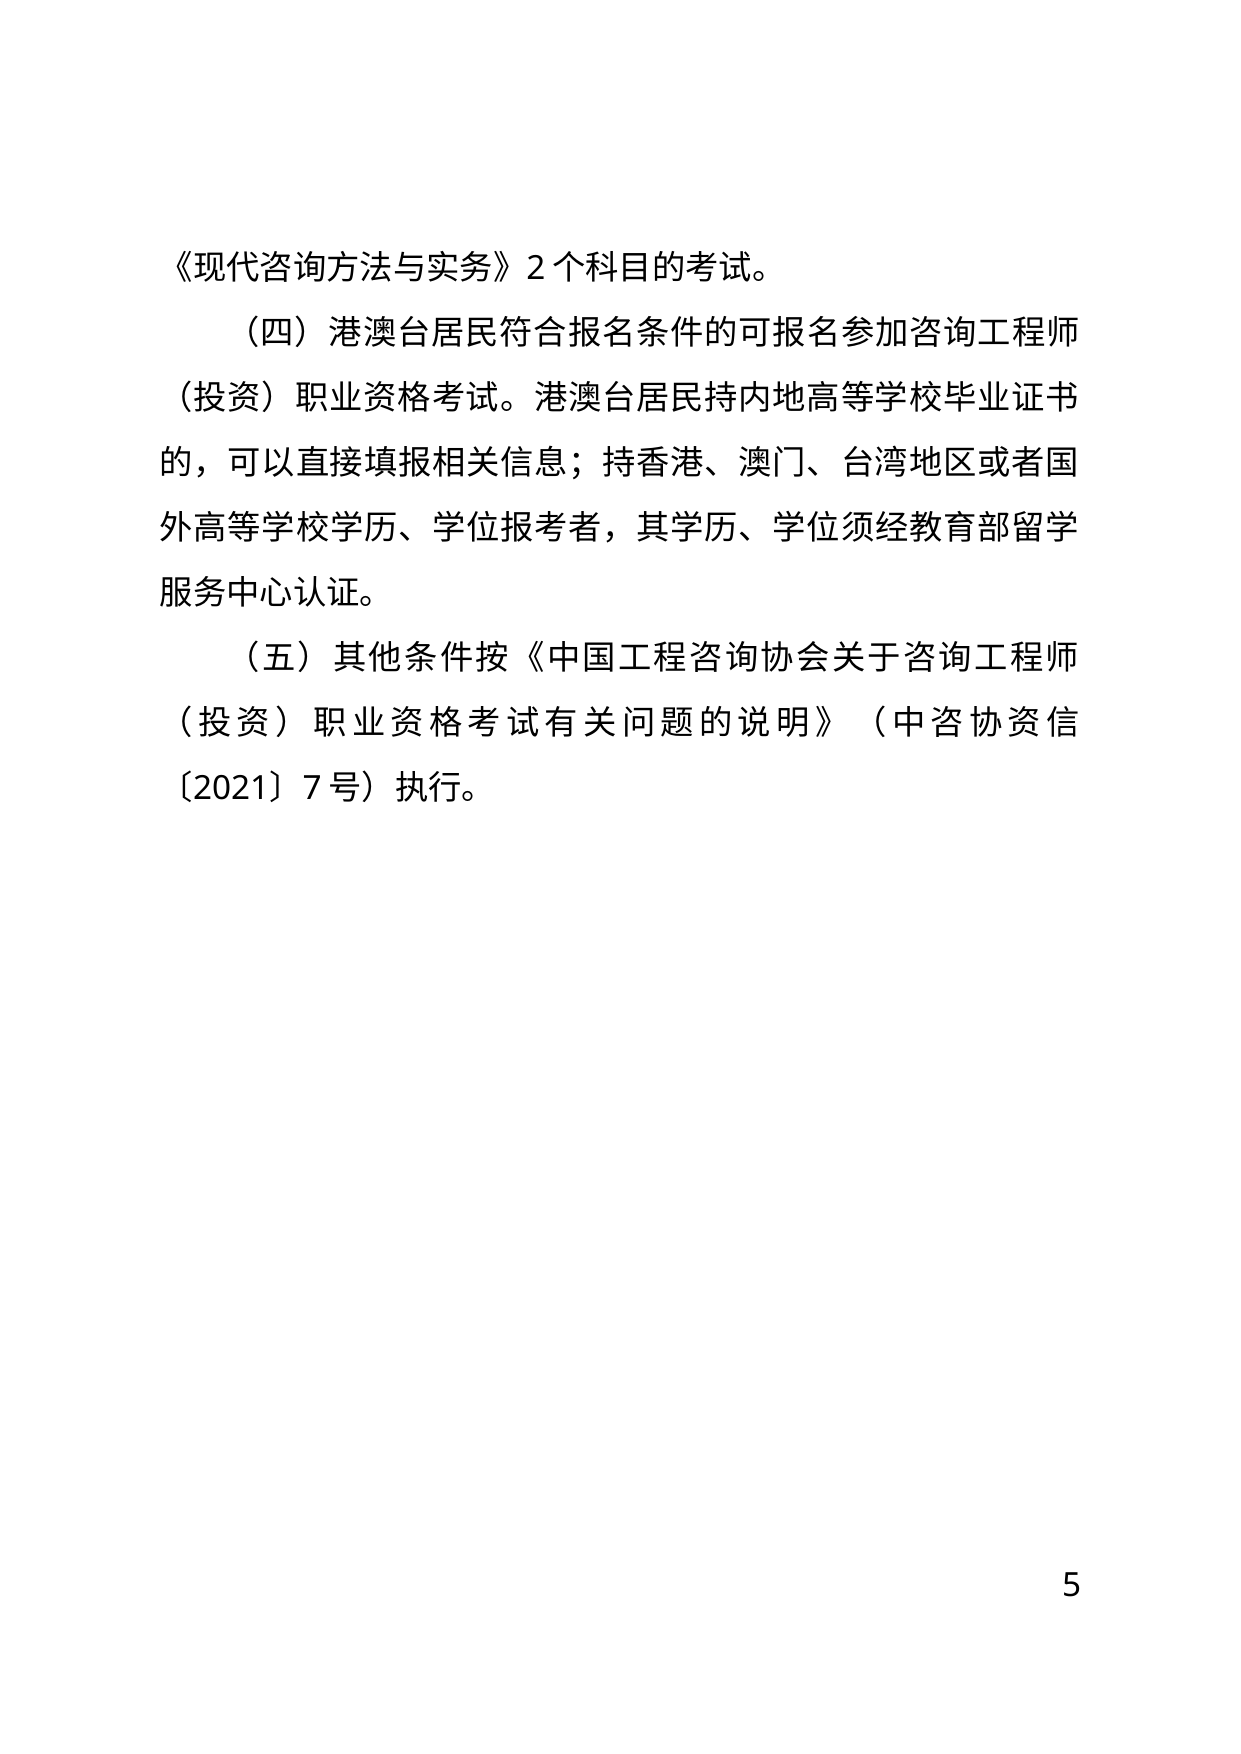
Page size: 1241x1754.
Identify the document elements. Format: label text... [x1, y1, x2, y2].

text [159, 233, 1081, 298]
text （五）其他条件按《中国工程咨询协会关于咨询工程师（投资）职业资格考试有关问题的说明》（中咨协资信〔2021〕7号）执行。 [159, 623, 1081, 818]
text （四）港澳台居民符合报名条件的可报名参加咨询工程师（投资）职业资格考试。港澳台居民持内地高等学校毕业证书的，可以直接填报相关信息；持香港、澳门、台湾地区或者国外高等学校学历、学位报考者，其学历、学位须经教育部留学服务中心认证。 [159, 298, 1081, 623]
